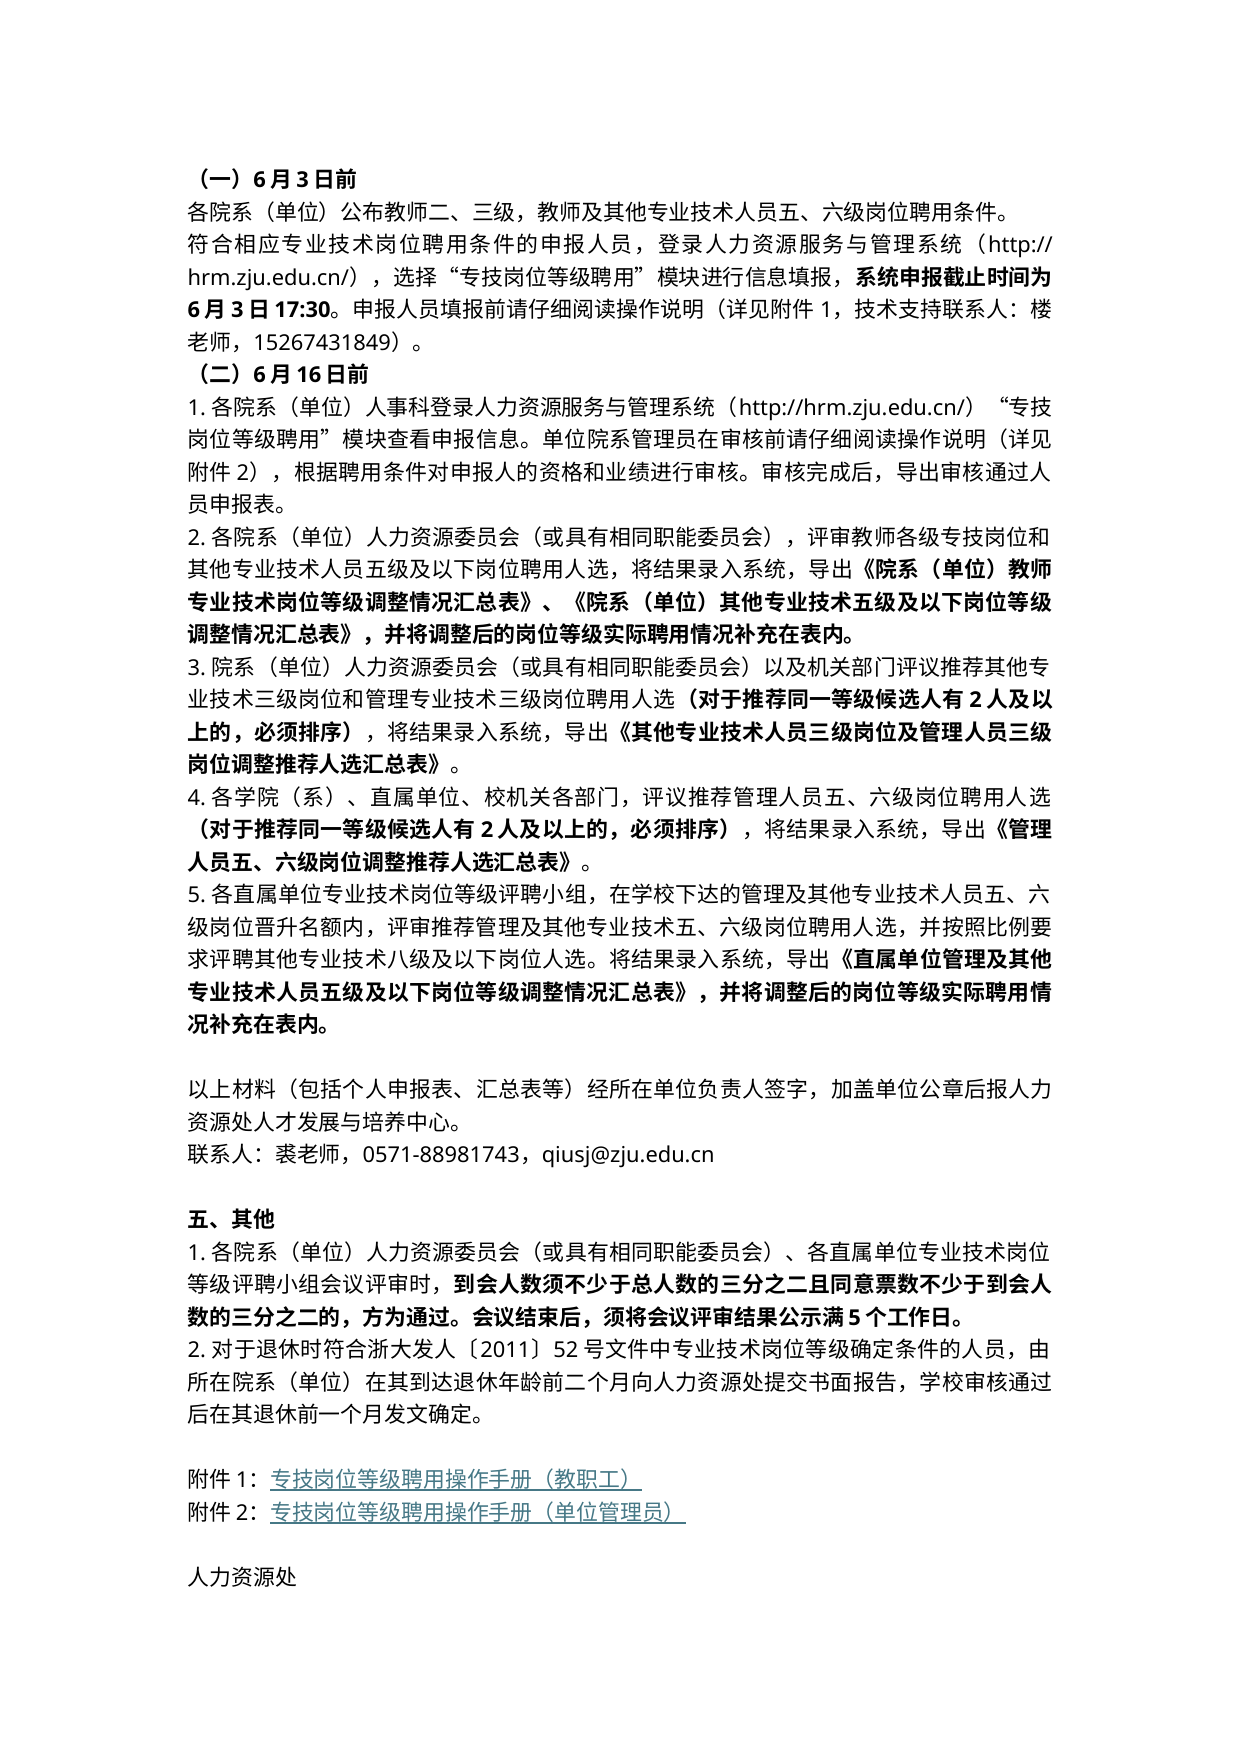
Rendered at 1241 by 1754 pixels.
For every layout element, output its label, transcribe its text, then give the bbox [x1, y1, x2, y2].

text 五、其他 [187, 1202, 1053, 1234]
text 1. 各院系（单位）人力资源委员会（或具有相同职能委员会）、各直属单位专业技术岗位等级评聘小组会议评审时，到会人数须不少于总人数的三分之二且同意票数不少于到会人数的三分之二的，方为通过。会议结束后，须将会议评审结果公示满5个工作日。 [187, 1234, 1053, 1332]
text 附件1：专技岗位等级聘用操作手册（教职工） [187, 1462, 1053, 1494]
text 2. 对于退休时符合浙大发人〔2011〕52号文件中专业技术岗位等级确定条件的人员，由所在院系（单位）在其到达退休年龄前二个月向人力资源处提交书面报告，学校审核通过后在其退休前一个月发文确定。 [187, 1332, 1053, 1429]
text 5. 各直属单位专业技术岗位等级评聘小组，在学校下达的管理及其他专业技术人员五、六级岗位晋升名额内，评审推荐管理及其他专业技术五、六级岗位聘用人选，并按照比例要求评聘其他专业技术八级及以下岗位人选。将结果录入系统，导出《直属单位管理及其他专业技术人员五级及以下岗位等级调整情况汇总表》，并将调整后的岗位等级实际聘用情况补充在表内。 [187, 877, 1053, 1039]
text 附件2：专技岗位等级聘用操作手册（单位管理员） [187, 1494, 1053, 1527]
text 联系人：裘老师，0571-88981743，qiusj@zju.edu.cn [187, 1137, 1053, 1169]
text （一）6月3日前 [187, 162, 1053, 194]
text 符合相应专业技术岗位聘用条件的申报人员，登录人力资源服务与管理系统（http://hrm.zju.edu.cn/），选择“专技岗位等级聘用”模块进行信息填报，系统申报截止时间为6月3日17:30。申报人员填报前请仔细阅读操作说明（详见附件1，技术支持联系人：楼老师，15267431849）。 [187, 227, 1053, 357]
text 1. 各院系（单位）人事科登录人力资源服务与管理系统（http://hrm.zju.edu.cn/）“专技岗位等级聘用”模块查看申报信息。单位院系管理员在审核前请仔细阅读操作说明（详见附件2），根据聘用条件对申报人的资格和业绩进行审核。审核完成后，导出审核通过人员申报表。 [187, 389, 1053, 519]
text 3. 院系（单位）人力资源委员会（或具有相同职能委员会）以及机关部门评议推荐其他专业技术三级岗位和管理专业技术三级岗位聘用人选（对于推荐同一等级候选人有2人及以上的，必须排序），将结果录入系统，导出《其他专业技术人员三级岗位及管理人员三级岗位调整推荐人选汇总表》。 [187, 649, 1053, 779]
text 4. 各学院（系）、直属单位、校机关各部门，评议推荐管理人员五、六级岗位聘用人选（对于推荐同一等级候选人有2人及以上的，必须排序），将结果录入系统，导出《管理人员五、六级岗位调整推荐人选汇总表》。 [187, 779, 1053, 877]
text 各院系（单位）公布教师二、三级，教师及其他专业技术人员五、六级岗位聘用条件。 [187, 194, 1053, 227]
text 以上材料（包括个人申报表、汇总表等）经所在单位负责人签字，加盖单位公章后报人力资源处人才发展与培养中心。 [187, 1072, 1053, 1137]
text 2. 各院系（单位）人力资源委员会（或具有相同职能委员会），评审教师各级专技岗位和其他专业技术人员五级及以下岗位聘用人选，将结果录入系统，导出《院系（单位）教师专业技术岗位等级调整情况汇总表》、《院系（单位）其他专业技术五级及以下岗位等级调整情况汇总表》，并将调整后的岗位等级实际聘用情况补充在表内。 [187, 519, 1053, 649]
text 人力资源处 [187, 1559, 1053, 1592]
text （二）6月16日前 [187, 357, 1053, 389]
